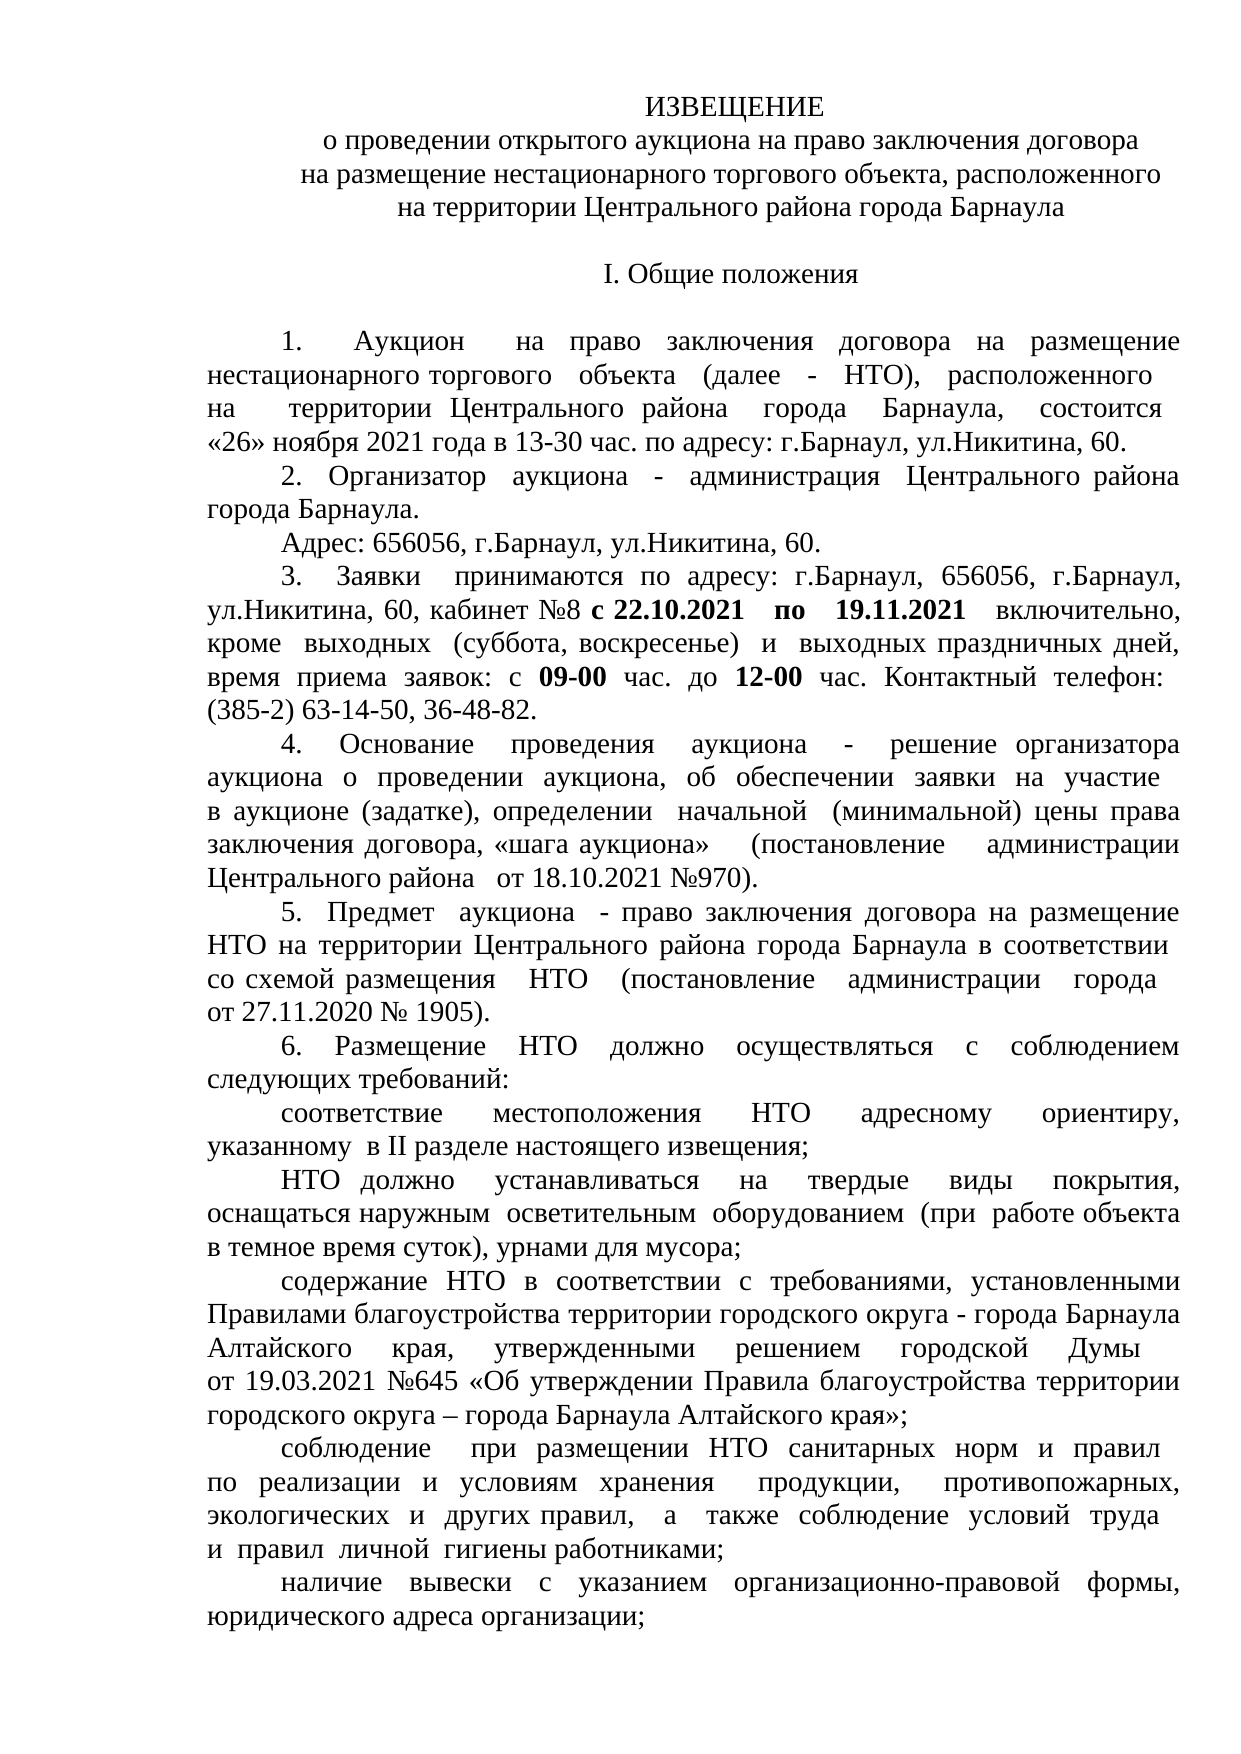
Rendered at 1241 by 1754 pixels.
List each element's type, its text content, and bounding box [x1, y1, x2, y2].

text 1. Аукцион на право заключения договора на размещение нестационарного торгового объекта (далее - НТО), расположенного на территории Центрального района города Барнаула, состоится «26» ноября 2021 года в 13-30 час. по адресу: г.Барнаул, ул.Никитина, 60. [207, 323, 1181, 458]
text 2. Организатор аукциона - администрация Центрального района города Барнаула. [207, 458, 1181, 525]
text соблюдение при размещении НТО санитарных норм и правил по реализации и условиям хранения продукции, противопожарных, экологических и других правил, а также соблюдение условий труда и правил личной гигиены работниками; [207, 1430, 1181, 1564]
text НТО должно устанавливаться на твердые виды покрытия, оснащаться наружным осветительным оборудованием (при работе объекта в темное время суток), урнами для мусора; [207, 1162, 1181, 1263]
text на территории Центрального района города Барнаула [207, 189, 1181, 223]
text соответствие местоположения НТО адресному ориентиру, указанному в II разделе настоящего извещения; [207, 1095, 1181, 1162]
text наличие вывески с указанием организационно-правовой формы, юридического адреса организации; [207, 1564, 1181, 1632]
text содержание НТО в соответствии с требованиями, установленными Правилами благоустройства территории городского округа - города Барнаула Алтайского края, утвержденными решением городской Думы от 19.03.2021 №645 «Об утверждении Правила благоустройства территории городского округа – города Барнаула Алтайского края»; [207, 1263, 1181, 1430]
text 4. Основание проведения аукциона - решение организатора аукциона о проведении аукциона, об обеспечении заявки на участие в аукционе (задатке), определении начальной (минимальной) цены права заключения договора, «шага аукциона» (постановление администрации Центрального района от 18.10.2021 №970). [207, 726, 1181, 894]
text 3. Заявки принимаются по адресу: г.Барнаул, 656056, г.Барнаул, ул.Никитина, 60, кабинет №8 с 22.10.2021 по 19.11.2021 включительно, кроме выходных (суббота, воскресенье) и выходных праздничных дней, время приема заявок: с 09-00 час. до 12-00 час. Контактный телефон: (385-2) 63-14-50, 36-48-82. [207, 558, 1181, 726]
text на размещение нестационарного торгового объекта, расположенного [207, 156, 1181, 189]
text ИЗВЕЩЕНИЕ [207, 89, 1181, 122]
text Адрес: 656056, г.Барнаул, ул.Никитина, 60. [207, 525, 1181, 558]
text I. Общие положения [207, 256, 1181, 290]
text 5. Предмет аукциона - право заключения договора на размещение НТО на территории Центрального района города Барнаула в соответствии со схемой размещения НТО (постановление администрации города от 27.11.2020 № 1905). [207, 894, 1181, 1028]
text 6. Размещение НТО должно осуществляться с соблюдением следующих требований: [207, 1028, 1181, 1095]
text о проведении открытого аукциона на право заключения договора [207, 122, 1181, 156]
